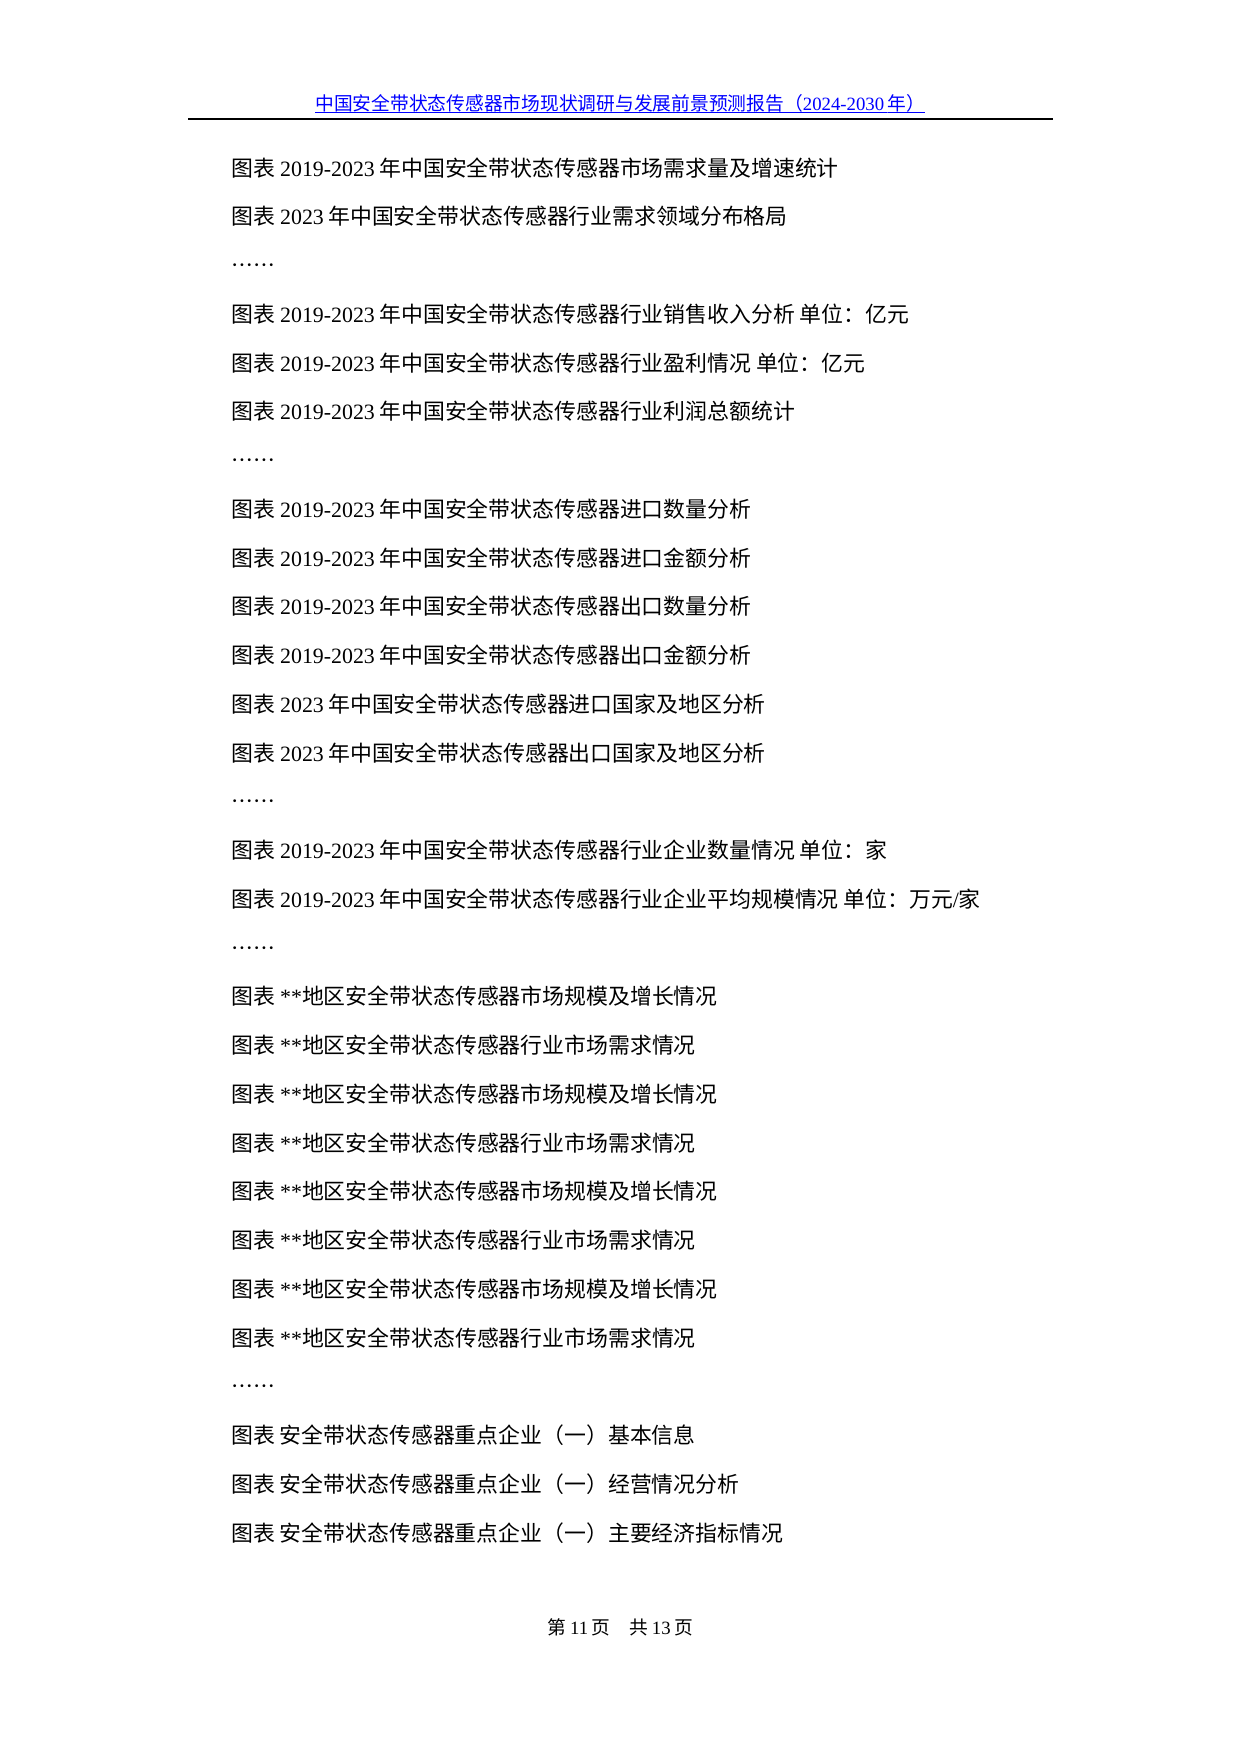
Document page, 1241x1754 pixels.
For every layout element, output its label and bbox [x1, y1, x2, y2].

text [187, 150, 1053, 1548]
